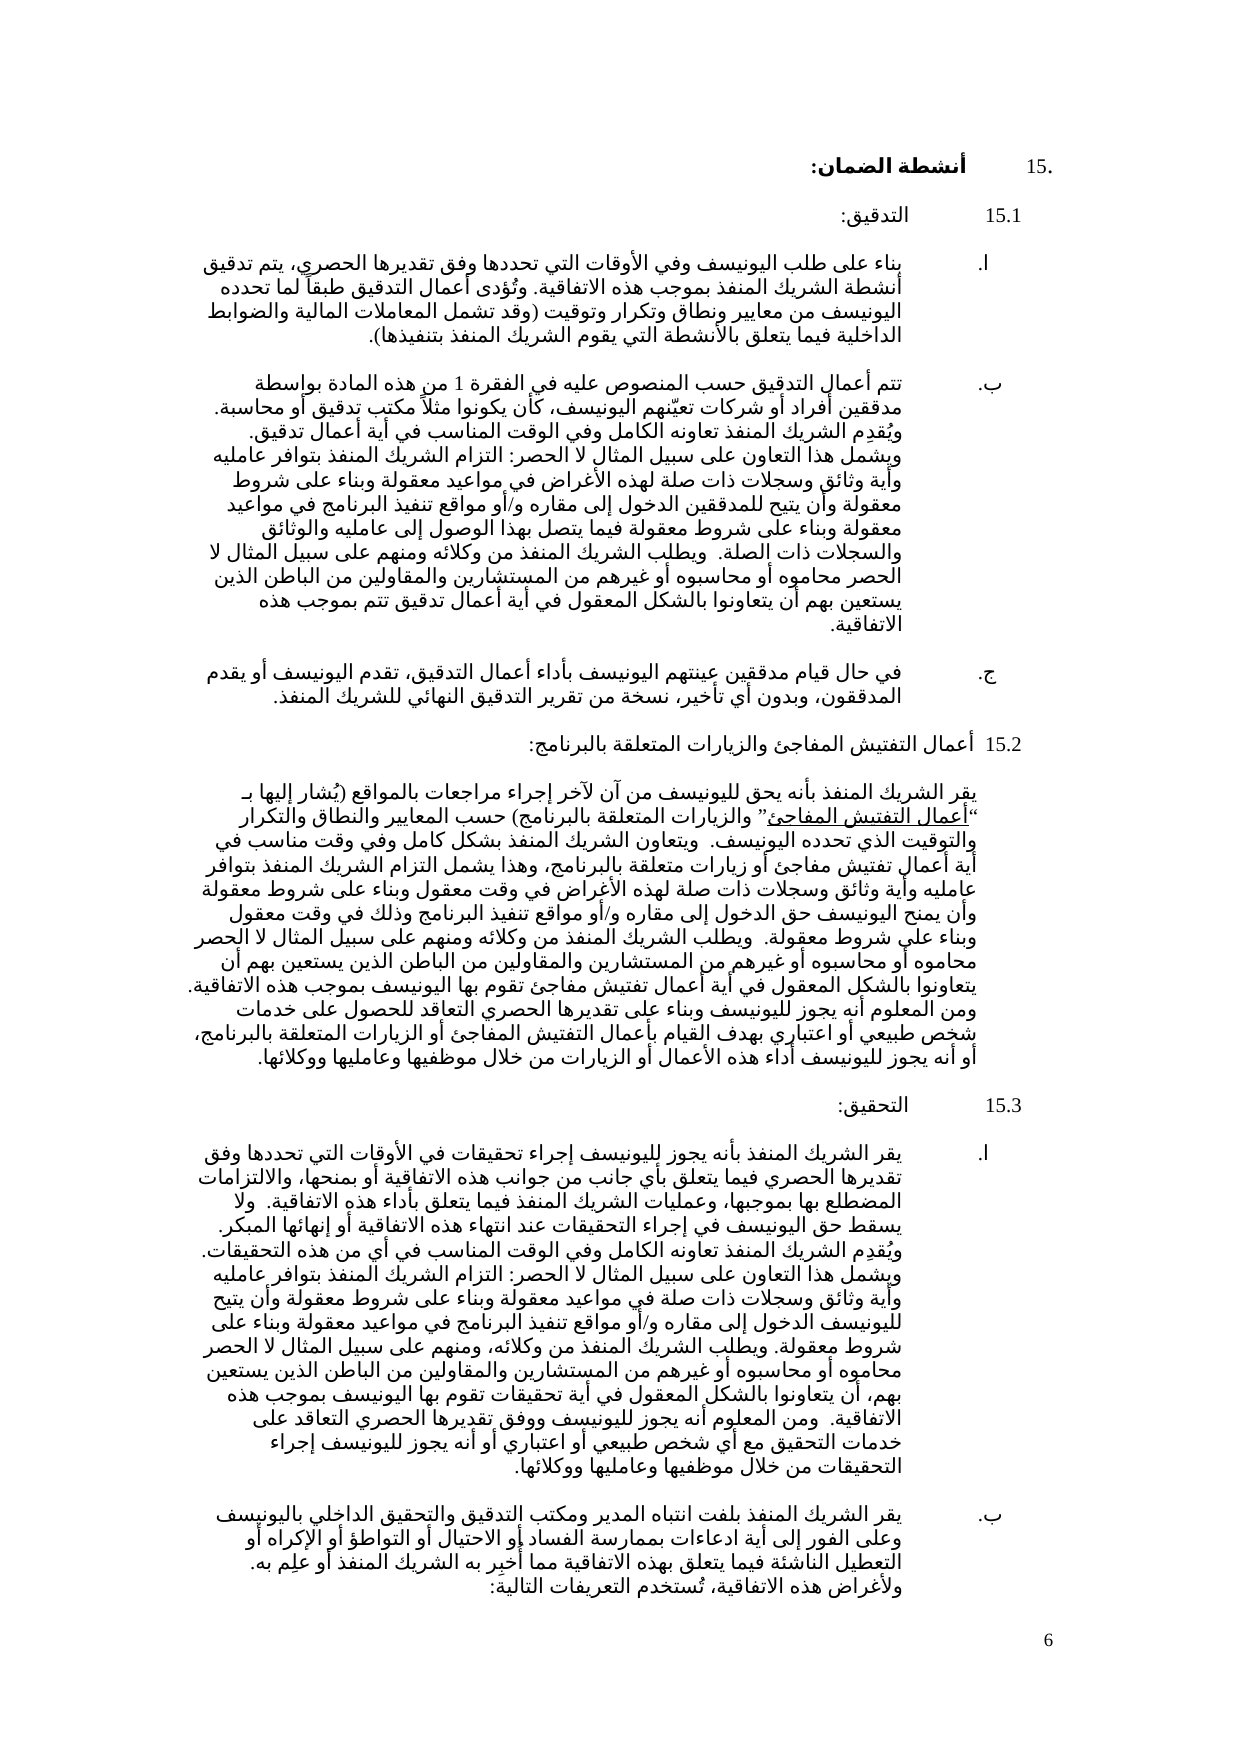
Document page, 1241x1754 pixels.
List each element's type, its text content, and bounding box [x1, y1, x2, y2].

list في حال قيام مدققين عينتهم اليونيسف بأداء أعمال التدقيق، تقدم اليونيسف أو يقدم المدققون، وبدون أي تأخير، نسخة من تقرير التدقيق النهائي للشريك المنفذ. [187, 660, 978, 708]
text 15.1 التدقيق: [187, 203, 1022, 227]
list تتم أعمال التدقيق حسب المنصوص عليه في الفقرة 1 من هذه المادة بواسطة مدققين أفراد أو شركات تعيّنهم اليونيسف، كأن يكونوا مثلاً مكتب تدقيق أو محاسبة. ويُقدِم الشريك المنفذ تعاونه الكامل وفي الوقت المناسب في أية أعمال تدقيق. ويشمل هذا التعاون على سبيل المثال لا الحصر: التزام الشريك المنفذ بتوافر عامليه وأية وثائق وسجلات ذات صلة لهذه الأغراض في مواعيد معقولة وبناء على شروط معقولة وأن يتيح للمدققين الدخول إلى مقاره و/أو مواقع تنفيذ البرنامج في مواعيد معقولة وبناء على شروط معقولة فيما يتصل بهذا الوصول إلى عامليه والوثائق والسجلات ذات الصلة. ويطلب الشريك المنفذ من وكلائه ومنهم على سبيل المثال لا الحصر محاموه أو محاسبوه أو غيرهم من المستشارين والمقاولين من الباطن الذين يستعين بهم أن يتعاونوا بالشكل المعقول في أية أعمال تدقيق تتم بموجب هذه الاتفاقية. [187, 371, 978, 636]
list يقر الشريك المنفذ بلفت انتباه المدير ومكتب التدقيق والتحقيق الداخلي باليونيسف وعلى الفور إلى أية ادعاءات بممارسة الفساد أو الاحتيال أو التواطؤ أو الإكراه أو التعطيل الناشئة فيما يتعلق بهذه الاتفاقية مما أُخبِر به الشريك المنفذ أو علِم به. ولأغراض هذه الاتفاقية، تُستخدم التعريفات التالية: [187, 1502, 978, 1598]
list بناء على طلب اليونيسف وفي الأوقات التي تحددها وفق تقديرها الحصري، يتم تدقيق أنشطة الشريك المنفذ بموجب هذه الاتفاقية. وتُؤدى أعمال التدقيق طبقاً لما تحدده اليونيسف من معايير ونطاق وتكرار وتوقيت (وقد تشمل المعاملات المالية والضوابط الداخلية فيما يتعلق بالأنشطة التي يقوم الشريك المنفذ بتنفيذها). [187, 251, 978, 347]
text أنشطة الضمان: .15 [187, 150, 1053, 179]
list يقر الشريك المنفذ بأنه يجوز لليونيسف إجراء تحقيقات في الأوقات التي تحددها وفق تقديرها الحصري فيما يتعلق بأي جانب من جوانب هذه الاتفاقية أو بمنحها، والالتزامات المضطلع بها بموجبها، وعمليات الشريك المنفذ فيما يتعلق بأداء هذه الاتفاقية. ولا يسقط حق اليونيسف في إجراء التحقيقات عند انتهاء هذه الاتفاقية أو إنهائها المبكر. ويُقدِم الشريك المنفذ تعاونه الكامل وفي الوقت المناسب في أي من هذه التحقيقات. ويشمل هذا التعاون على سبيل المثال لا الحصر: التزام الشريك المنفذ بتوافر عامليه وأية وثائق وسجلات ذات صلة في مواعيد معقولة وبناء على شروط معقولة وأن يتيح لليونيسف الدخول إلى مقاره و/أو مواقع تنفيذ البرنامج في مواعيد معقولة وبناء على شروط معقولة. ويطلب الشريك المنفذ من وكلائه، ومنهم على سبيل المثال لا الحصر محاموه أو محاسبوه أو غيرهم من المستشارين والمقاولين من الباطن الذين يستعين بهم، أن يتعاونوا بالشكل المعقول في أية تحقيقات تقوم بها اليونيسف بموجب هذه الاتفاقية. ومن المعلوم أنه يجوز لليونيسف ووفق تقديرها الحصري التعاقد على خدمات التحقيق مع أي شخص طبيعي أو اعتباري أو أنه يجوز لليونيسف إجراء التحقيقات من خلال موظفيها وعامليها ووكلائها. [187, 1141, 978, 1478]
text 15.3 التحقيق: [187, 1093, 1022, 1117]
text يقر الشريك المنفذ بأنه يحق لليونيسف من آن لآخر إجراء مراجعات بالمواقع (يُشار إليها بـ “أعمال التفتيش المفاجئ” والزيارات المتعلقة بالبرنامج) حسب المعايير والنطاق والتكرار والتوقيت الذي تحدده اليونيسف. ويتعاون الشريك المنفذ بشكل كامل وفي وقت مناسب في أية أعمال تفتيش مفاجئ أو زيارات متعلقة بالبرنامج، وهذا يشمل التزام الشريك المنفذ بتوافر عامليه وأية وثائق وسجلات ذات صلة لهذه الأغراض في وقت معقول وبناء على شروط معقولة وأن يمنح اليونيسف حق الدخول إلى مقاره و/أو مواقع تنفيذ البرنامج وذلك في وقت معقول وبناء على شروط معقولة. ويطلب الشريك المنفذ من وكلائه ومنهم على سبيل المثال لا الحصر محاموه أو محاسبوه أو غيرهم من المستشارين والمقاولين من الباطن الذين يستعين بهم أن يتعاونوا بالشكل المعقول في أية أعمال تفتيش مفاجئ تقوم بها اليونيسف بموجب هذه الاتفاقية. ومن المعلوم أنه يجوز لليونيسف وبناء على تقديرها الحصري التعاقد للحصول على خدمات شخص طبيعي أو اعتباري بهدف القيام بأعمال التفتيش المفاجئ أو الزيارات المتعلقة بالبرنامج، أو أنه يجوز لليونيسف أداء هذه الأعمال أو الزيارات من خلال موظفيها وعامليها ووكلائها. [187, 780, 978, 1069]
text 15.2 أعمال التفتيش المفاجئ والزيارات المتعلقة بالبرنامج: [187, 732, 1022, 756]
